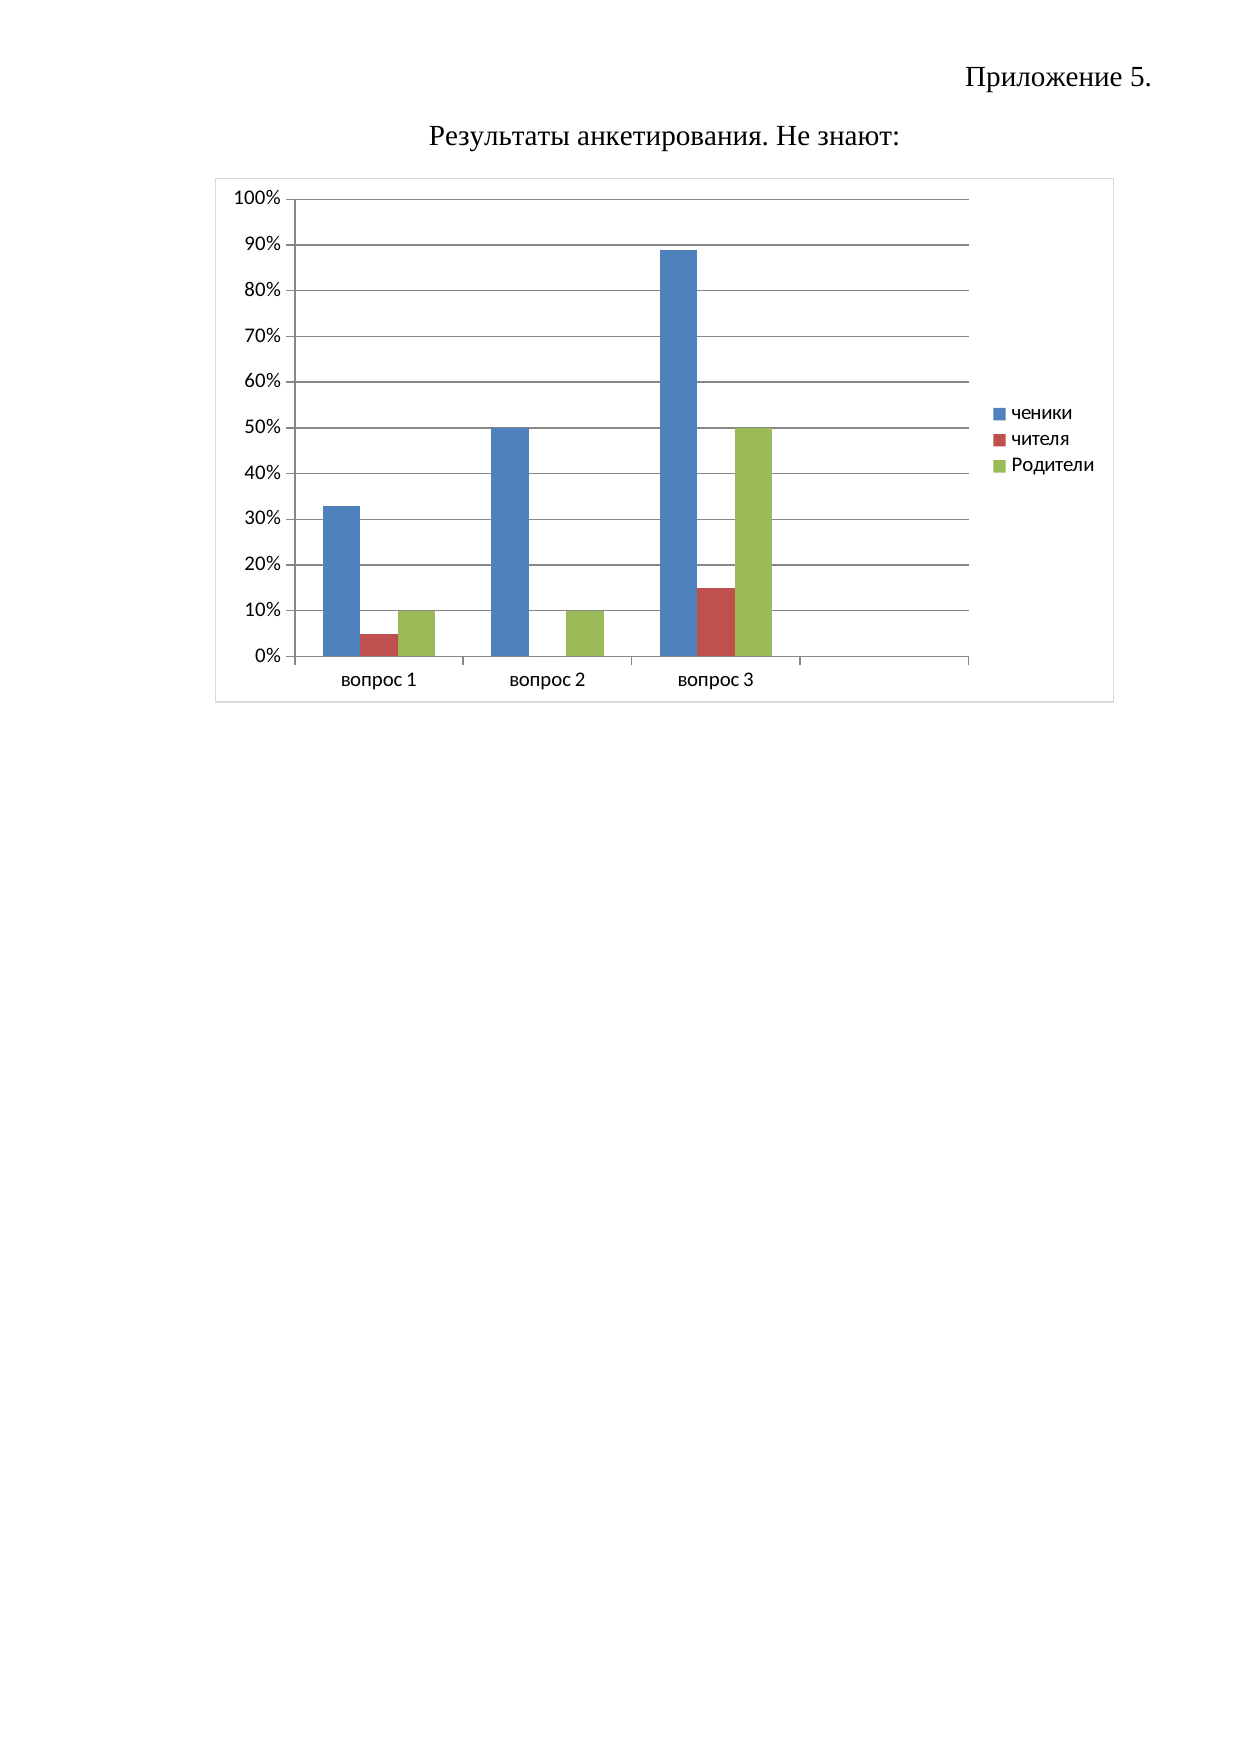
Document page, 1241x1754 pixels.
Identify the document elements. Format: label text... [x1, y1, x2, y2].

text Результаты анкетирования. Не знают: [177, 118, 1152, 152]
text Приложение 5. [177, 59, 1152, 93]
